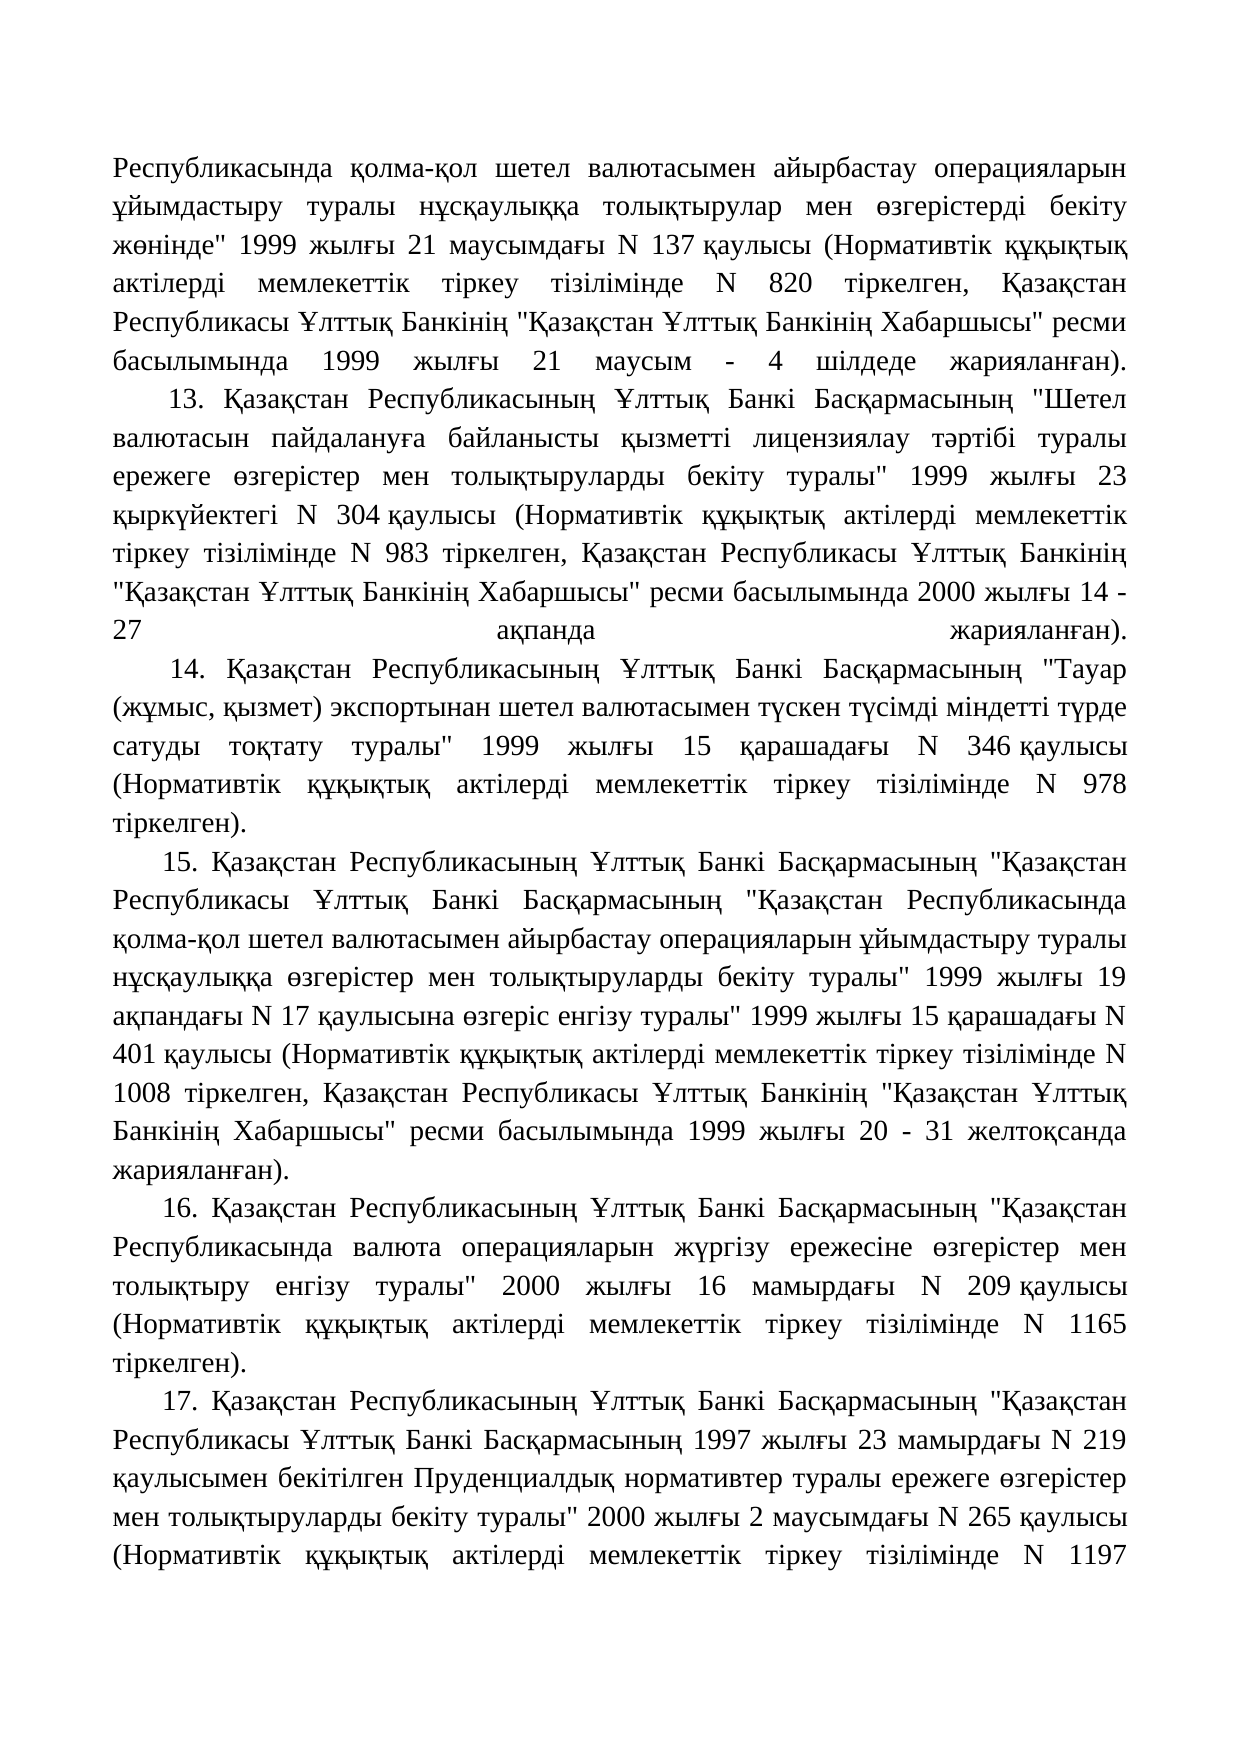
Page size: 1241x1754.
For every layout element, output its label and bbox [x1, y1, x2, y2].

text [112, 150, 1128, 1571]
